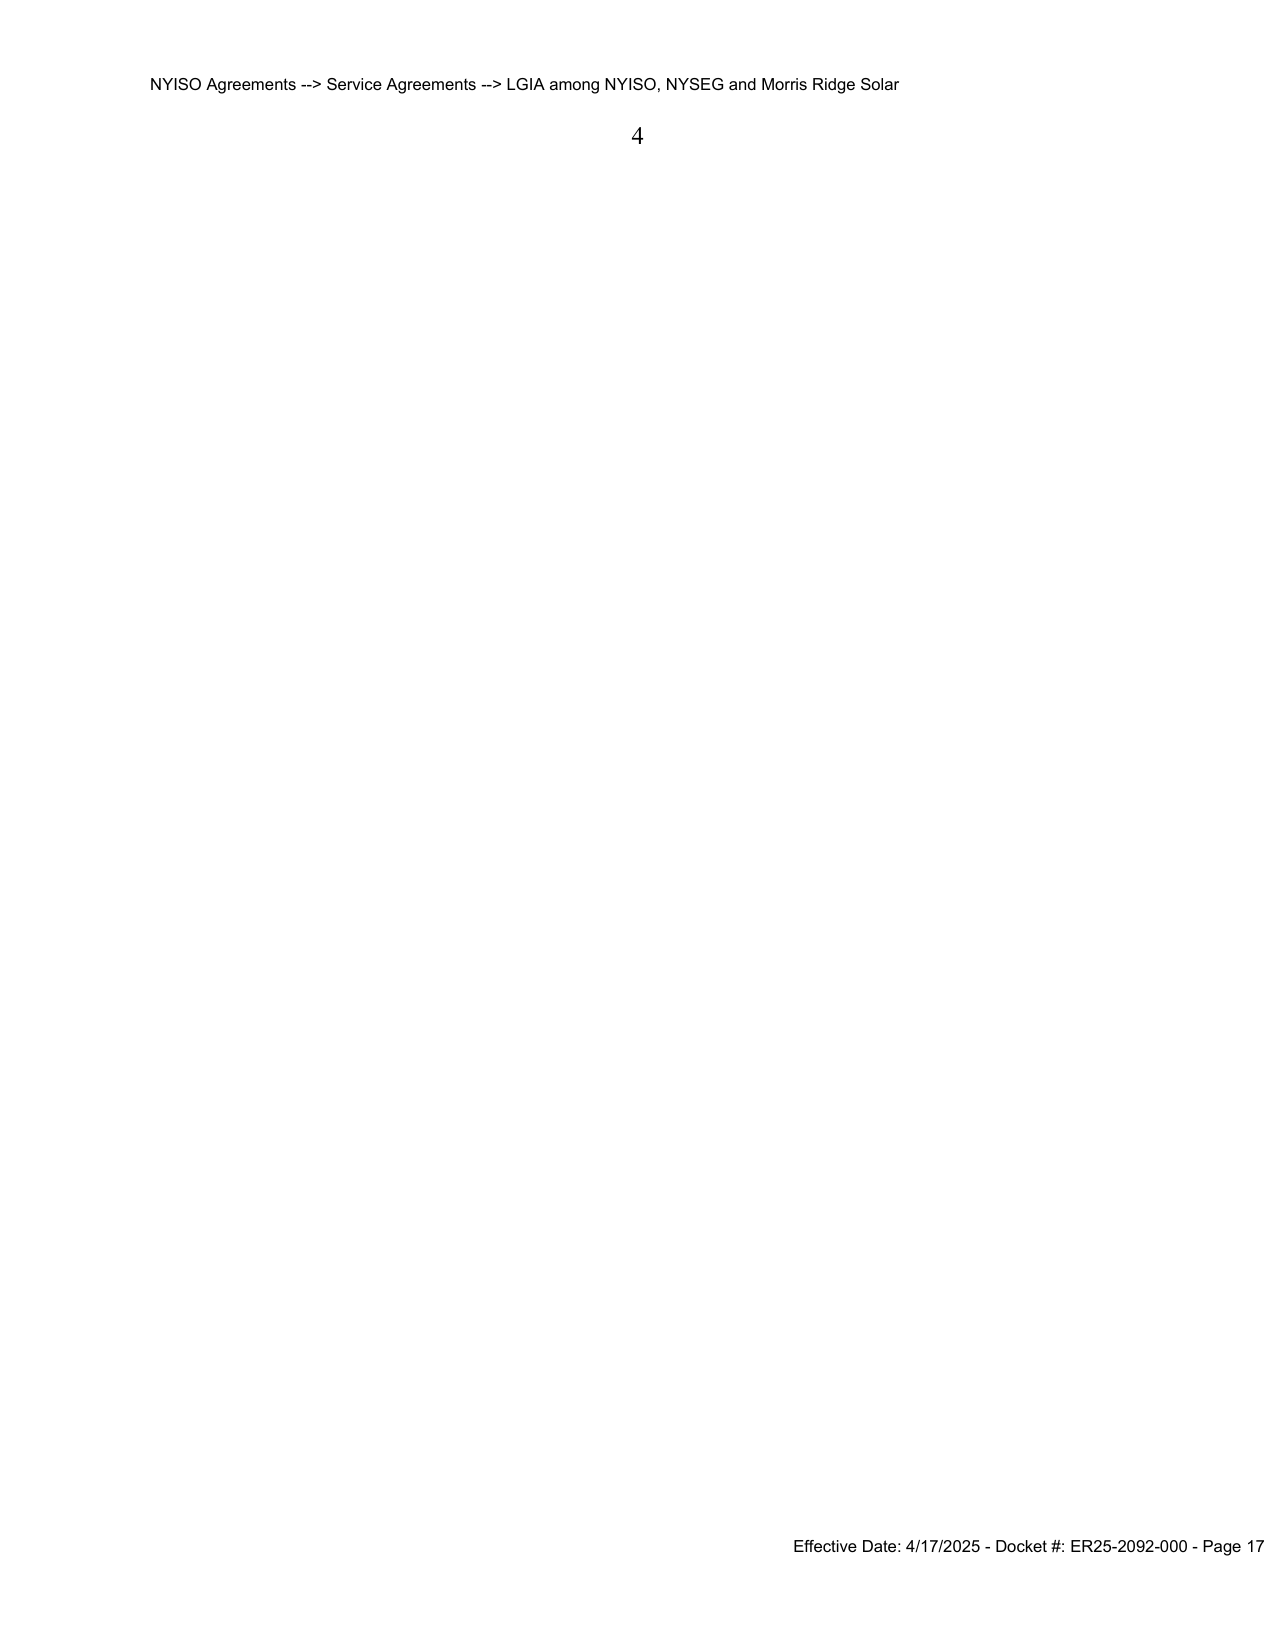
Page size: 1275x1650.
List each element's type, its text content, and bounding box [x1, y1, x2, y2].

list 4 [631, 121, 1264, 150]
